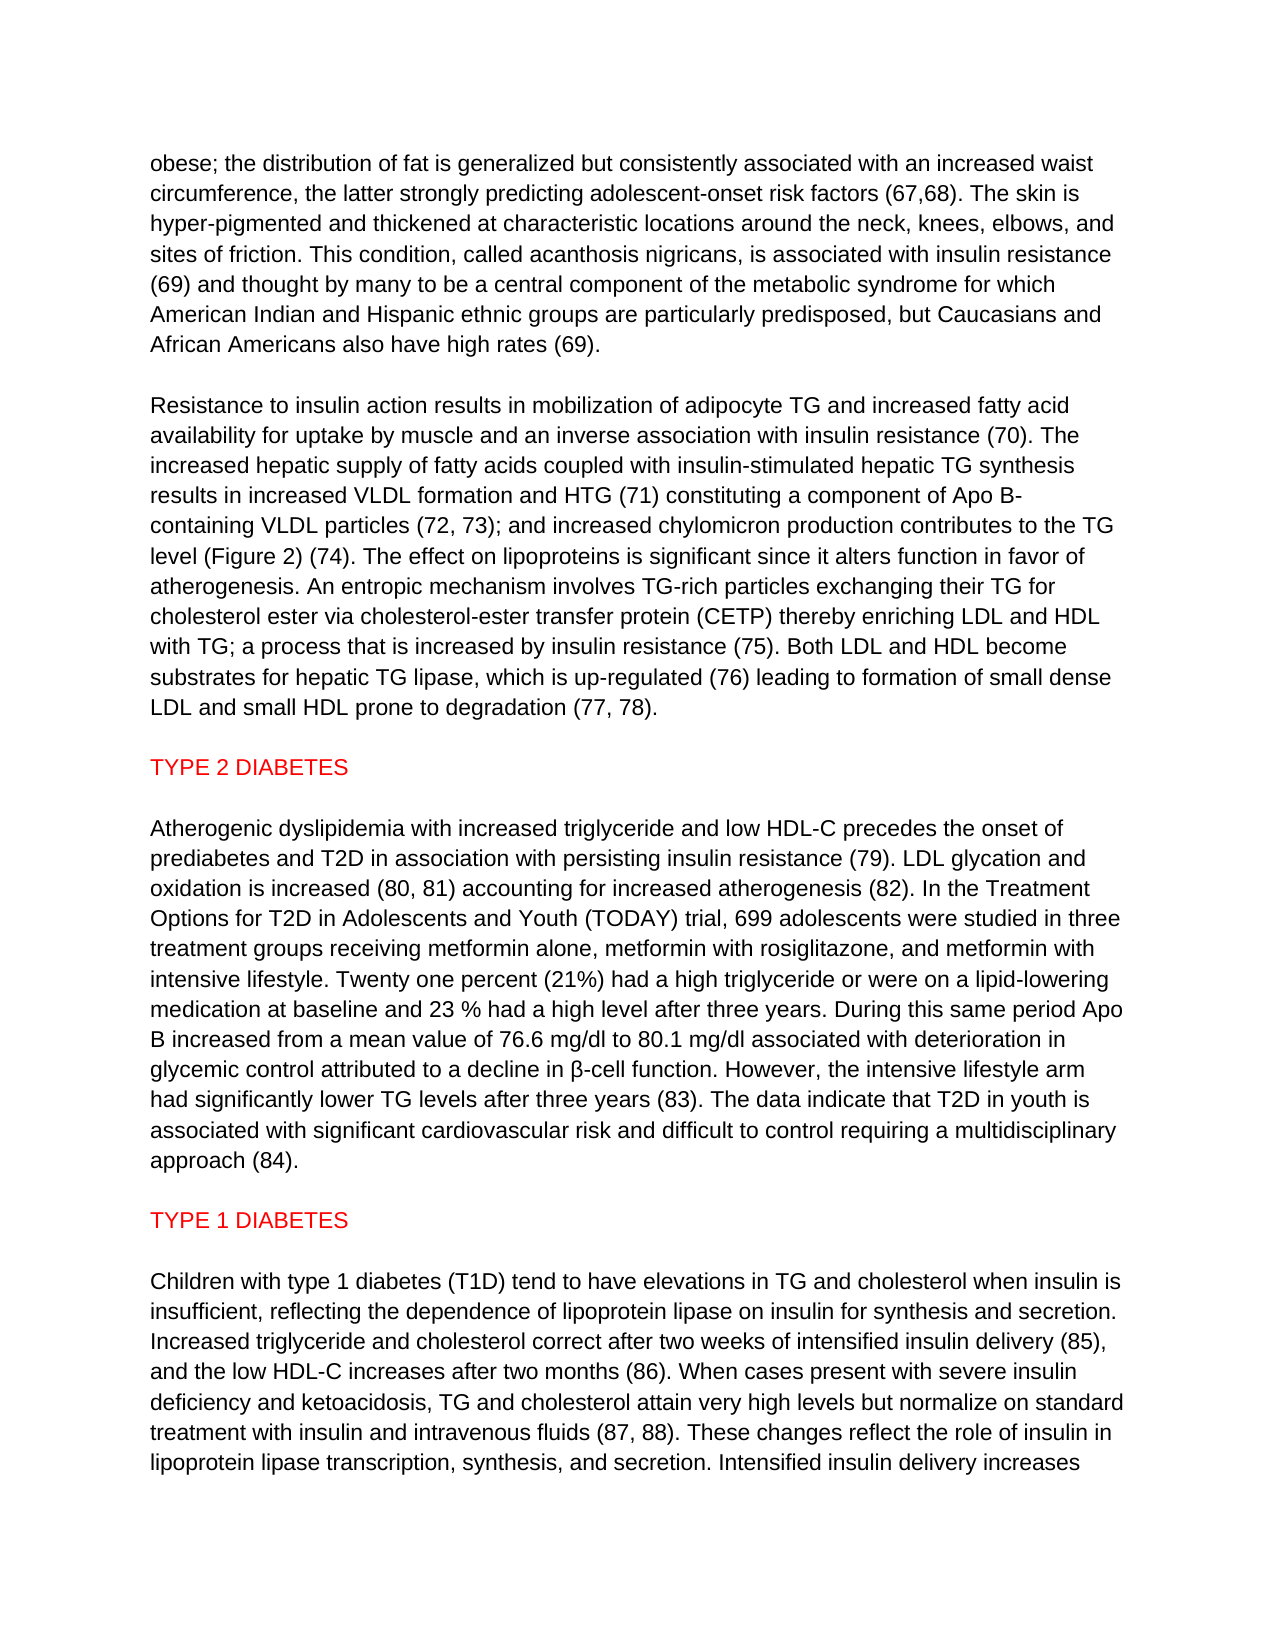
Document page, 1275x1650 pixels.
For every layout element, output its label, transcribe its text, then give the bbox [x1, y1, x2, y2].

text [150, 1268, 1125, 1475]
text Atherogenic dyslipidemia with increased triglyceride and low HDL-C precedes the onset of prediabetes and T2D in association with persisting insulin resistance (79). LDL glycation and oxidation is increased (80, 81) accounting for increased atherogenesis (82). In the Treatment Options for T2D in Adolescents and Youth (TODAY) trial, 699 adolescents were studied in three treatment groups receiving metformin alone, metformin with rosiglitazone, and metformin with intensive lifestyle. Twenty one percent (21%) had a high triglyceride or were on a lipid-lowering medication at baseline and 23 % had a high level after three years. During this same period Apo B increased from a mean value of 76.6 mg/dl to 80.1 mg/dl associated with deterioration in glycemic control attributed to a decline in β-cell function. However, the intensive lifestyle arm had significantly lower TG levels after three years (83). The data indicate that T2D in youth is associated with significant cardiovascular risk and difficult to control requiring a multidisciplinary approach (84). [150, 814, 1125, 1173]
text TYPE 1 DIABETES [150, 1207, 1125, 1234]
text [150, 150, 1125, 358]
text Resistance to insulin action results in mobilization of adipocyte TG and increased fatty acid availability for uptake by muscle and an inverse association with insulin resistance (70). The increased hepatic supply of fatty acids coupled with insulin-stimulated hepatic TG synthesis results in increased VLDL formation and HTG (71) constituting a component of Apo B-containing VLDL particles (72, 73); and increased chylomicron production contributes to the TG level (Figure 2) (74). The effect on lipoproteins is significant since it alters function in favor of atherogenesis. An entropic mechanism involves TG-rich particles exchanging their TG for cholesterol ester via cholesterol-ester transfer protein (CETP) thereby enriching LDL and HDL with TG; a process that is increased by insulin resistance (75). Both LDL and HDL become substrates for hepatic TG lipase, which is up-regulated (76) leading to formation of small dense LDL and small HDL prone to degradation (77, 78). [150, 392, 1125, 720]
text TYPE 2 DIABETES [150, 754, 1125, 781]
